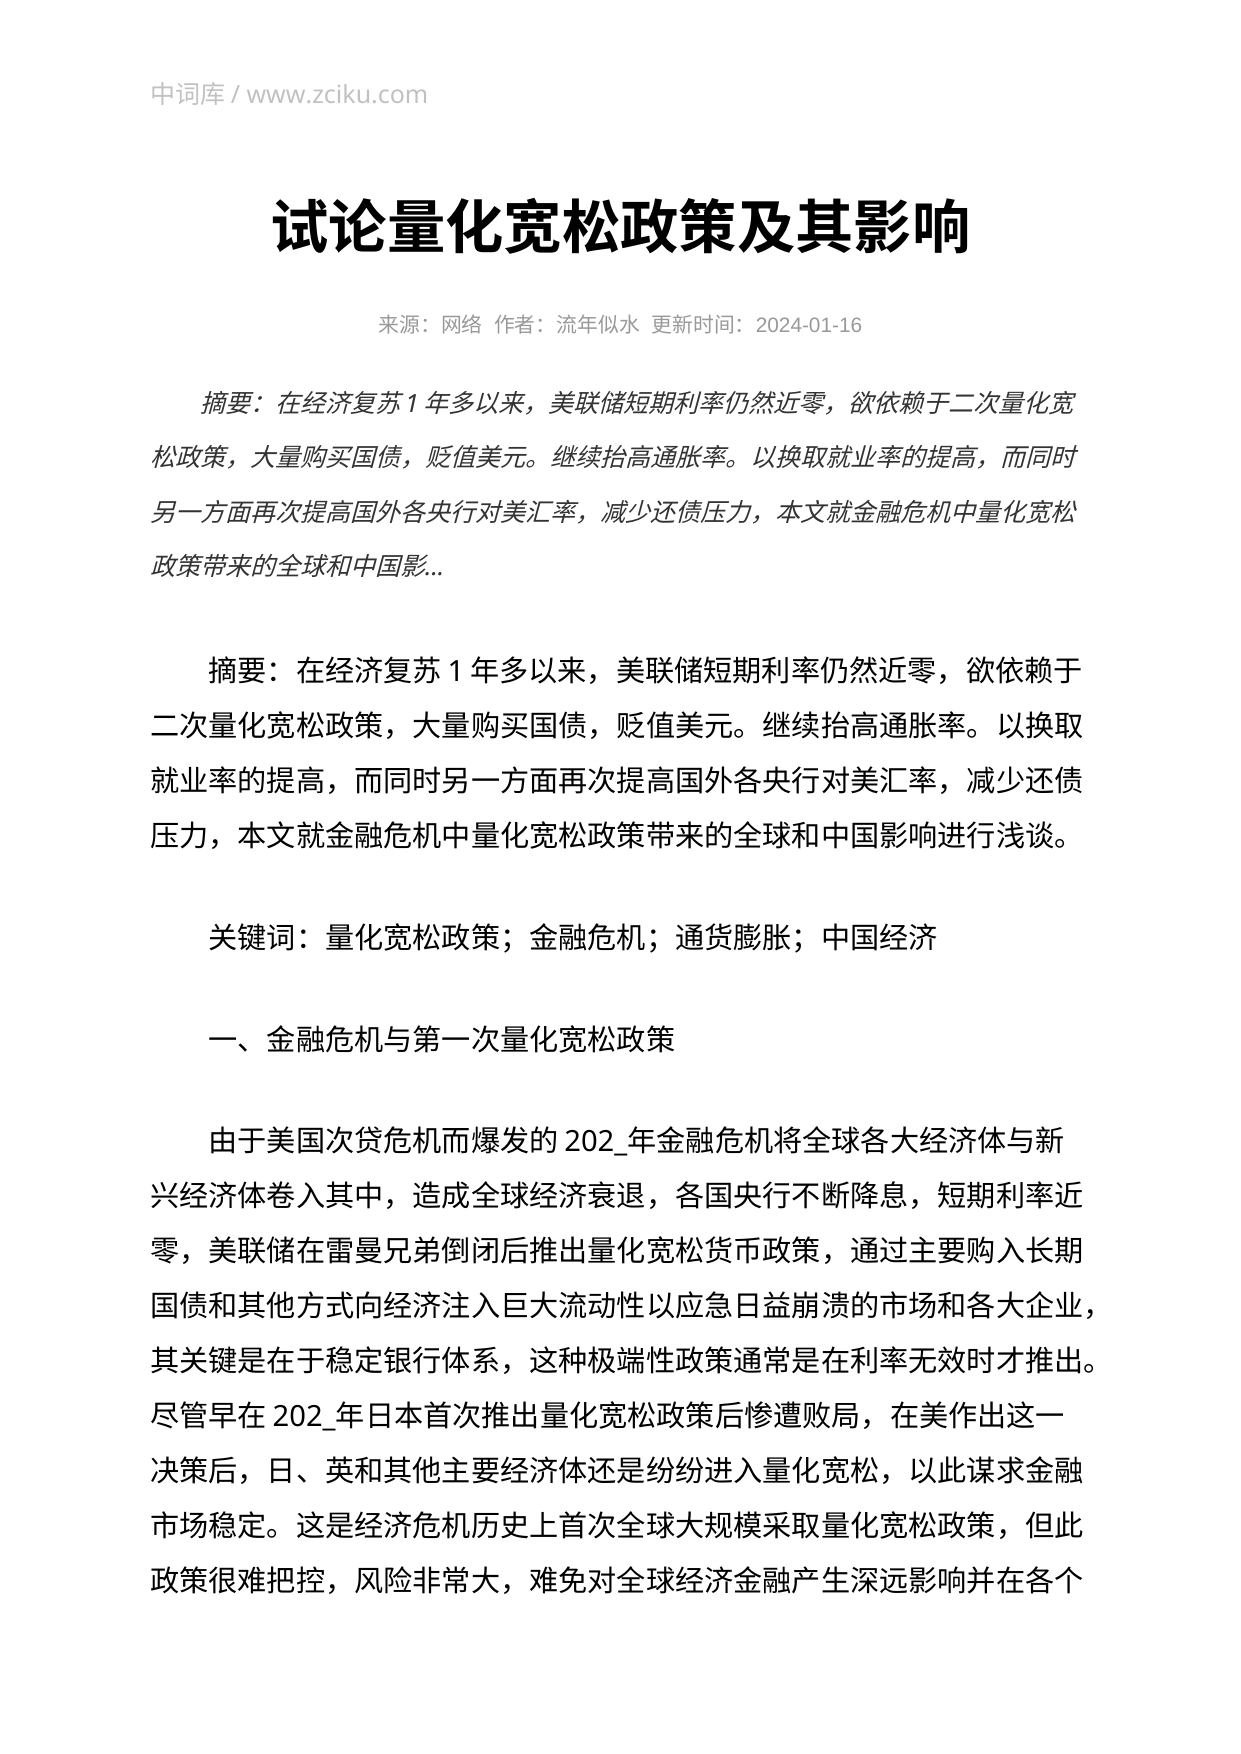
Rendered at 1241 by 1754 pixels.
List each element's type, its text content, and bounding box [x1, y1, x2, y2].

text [150, 1118, 1090, 1599]
subtitle 试论量化宽松政策及其影响 [150, 181, 1090, 266]
text 来源：网络 作者：流年似水 更新时间：2024-01-16 [150, 313, 1090, 337]
text 摘要：在经济复苏1年多以来，美联储短期利率仍然近零，欲依赖于二次量化宽松政策，大量购买国债，贬值美元。继续抬高通胀率。以换取就业率的提高，而同时另一方面再次提高国外各央行对美汇率，减少还债压力，本文就金融危机中量化宽松政策带来的全球和中国影... [150, 383, 1090, 583]
text 摘要：在经济复苏1年多以来，美联储短期利率仍然近零，欲依赖于二次量化宽松政策，大量购买国债，贬值美元。继续抬高通胀率。以换取就业率的提高，而同时另一方面再次提高国外各央行对美汇率，减少还债压力，本文就金融危机中量化宽松政策带来的全球和中国影响进行浅谈。 [150, 648, 1090, 855]
text 一、金融危机与第一次量化宽松政策 [150, 1016, 1090, 1058]
text 关键词：量化宽松政策；金融危机；通货膨胀；中国经济 [150, 914, 1090, 957]
